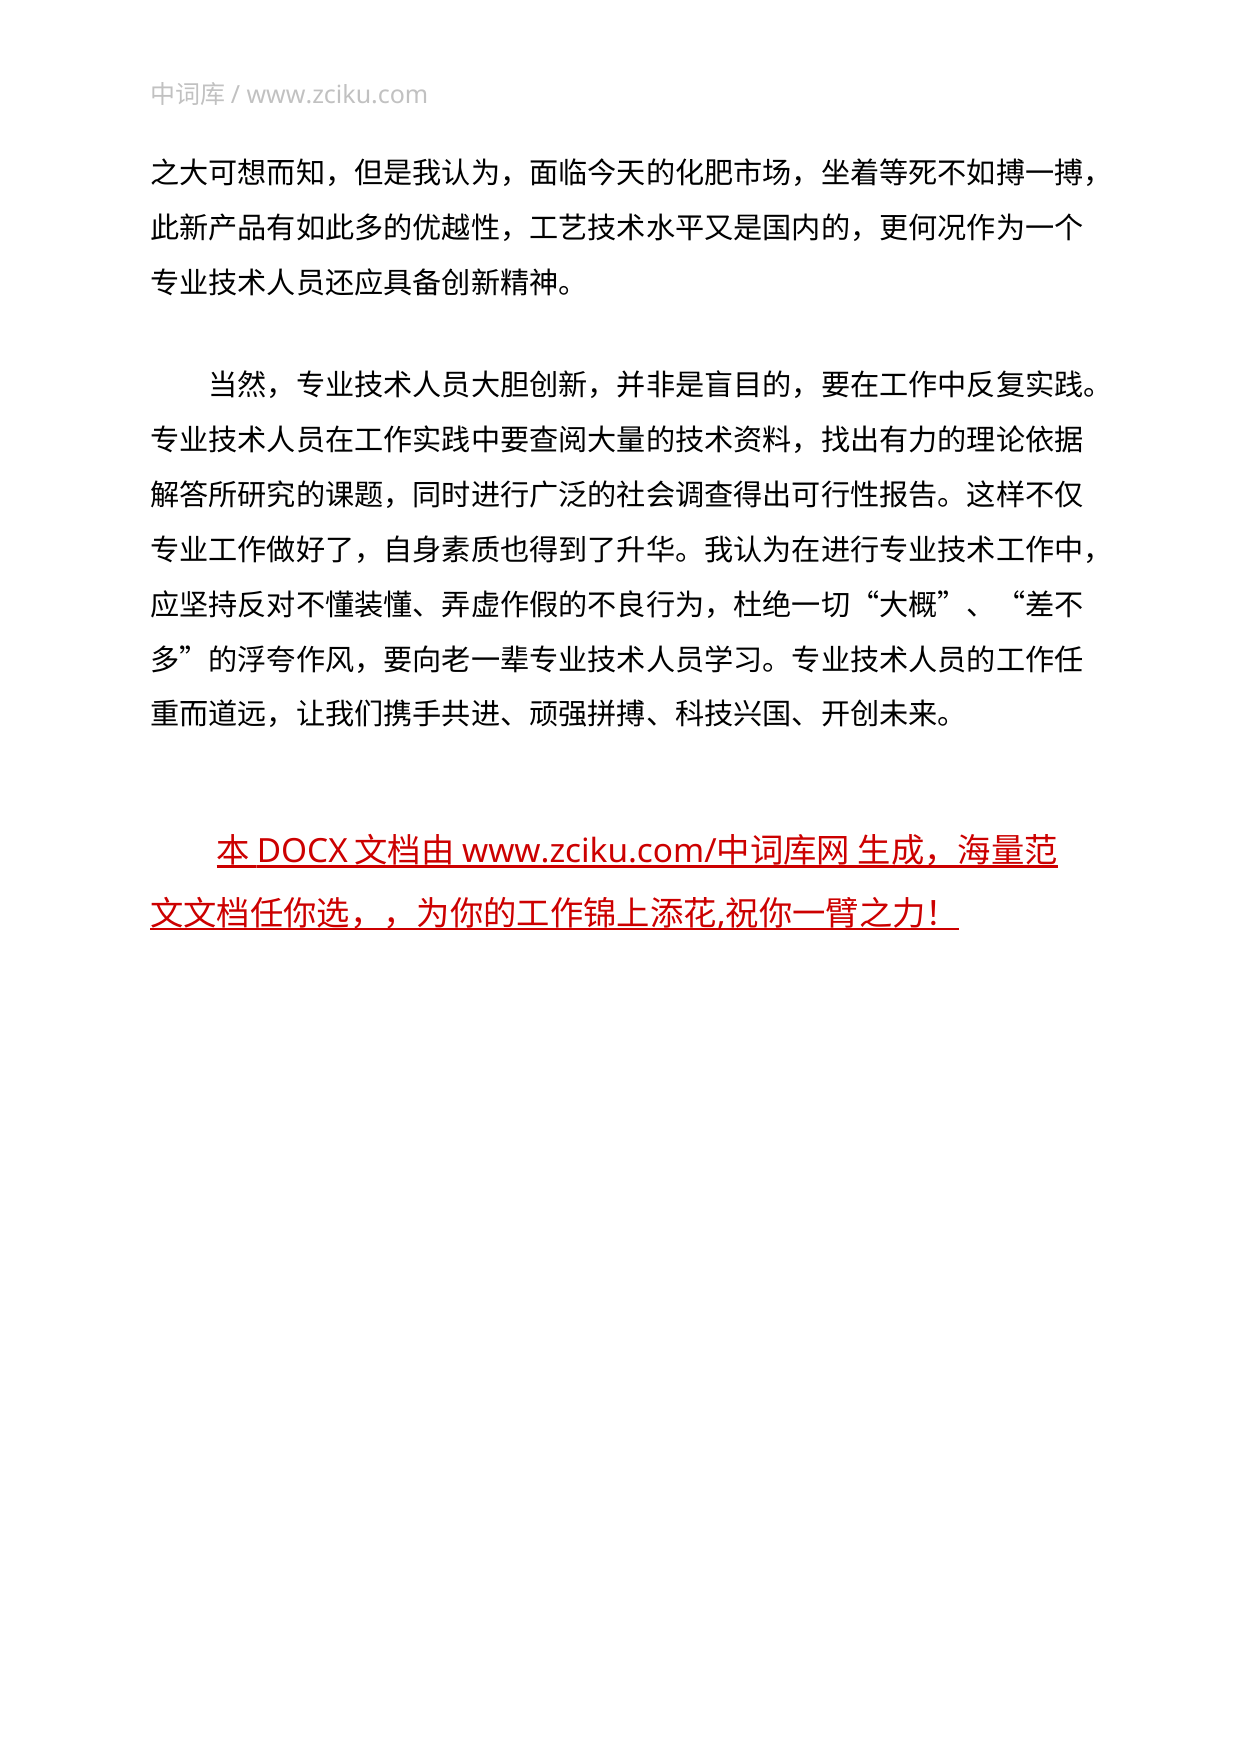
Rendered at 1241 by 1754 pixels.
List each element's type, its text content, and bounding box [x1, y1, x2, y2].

text 本DOCX文档由 www.zciku.com/中词库网 生成，海量范文文档任你选，，为你的工作锦上添花,祝你一臂之力！ [150, 824, 1090, 935]
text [150, 150, 1090, 302]
text 当然，专业技术人员大胆创新，并非是盲目的，要在工作中反复实践。专业技术人员在工作实践中要查阅大量的技术资料，找出有力的理论依据解答所研究的课题，同时进行广泛的社会调查得出可行性报告。这样不仅专业工作做好了，自身素质也得到了升华。我认为在进行专业技术工作中，应坚持反对不懂装懂、弄虚作假的不良行为，杜绝一切“大概”、“差不多”的浮夸作风，要向老一辈专业技术人员学习。专业技术人员的工作任重而道远，让我们携手共进、顽强拼搏、科技兴国、开创未来。 [150, 362, 1090, 733]
